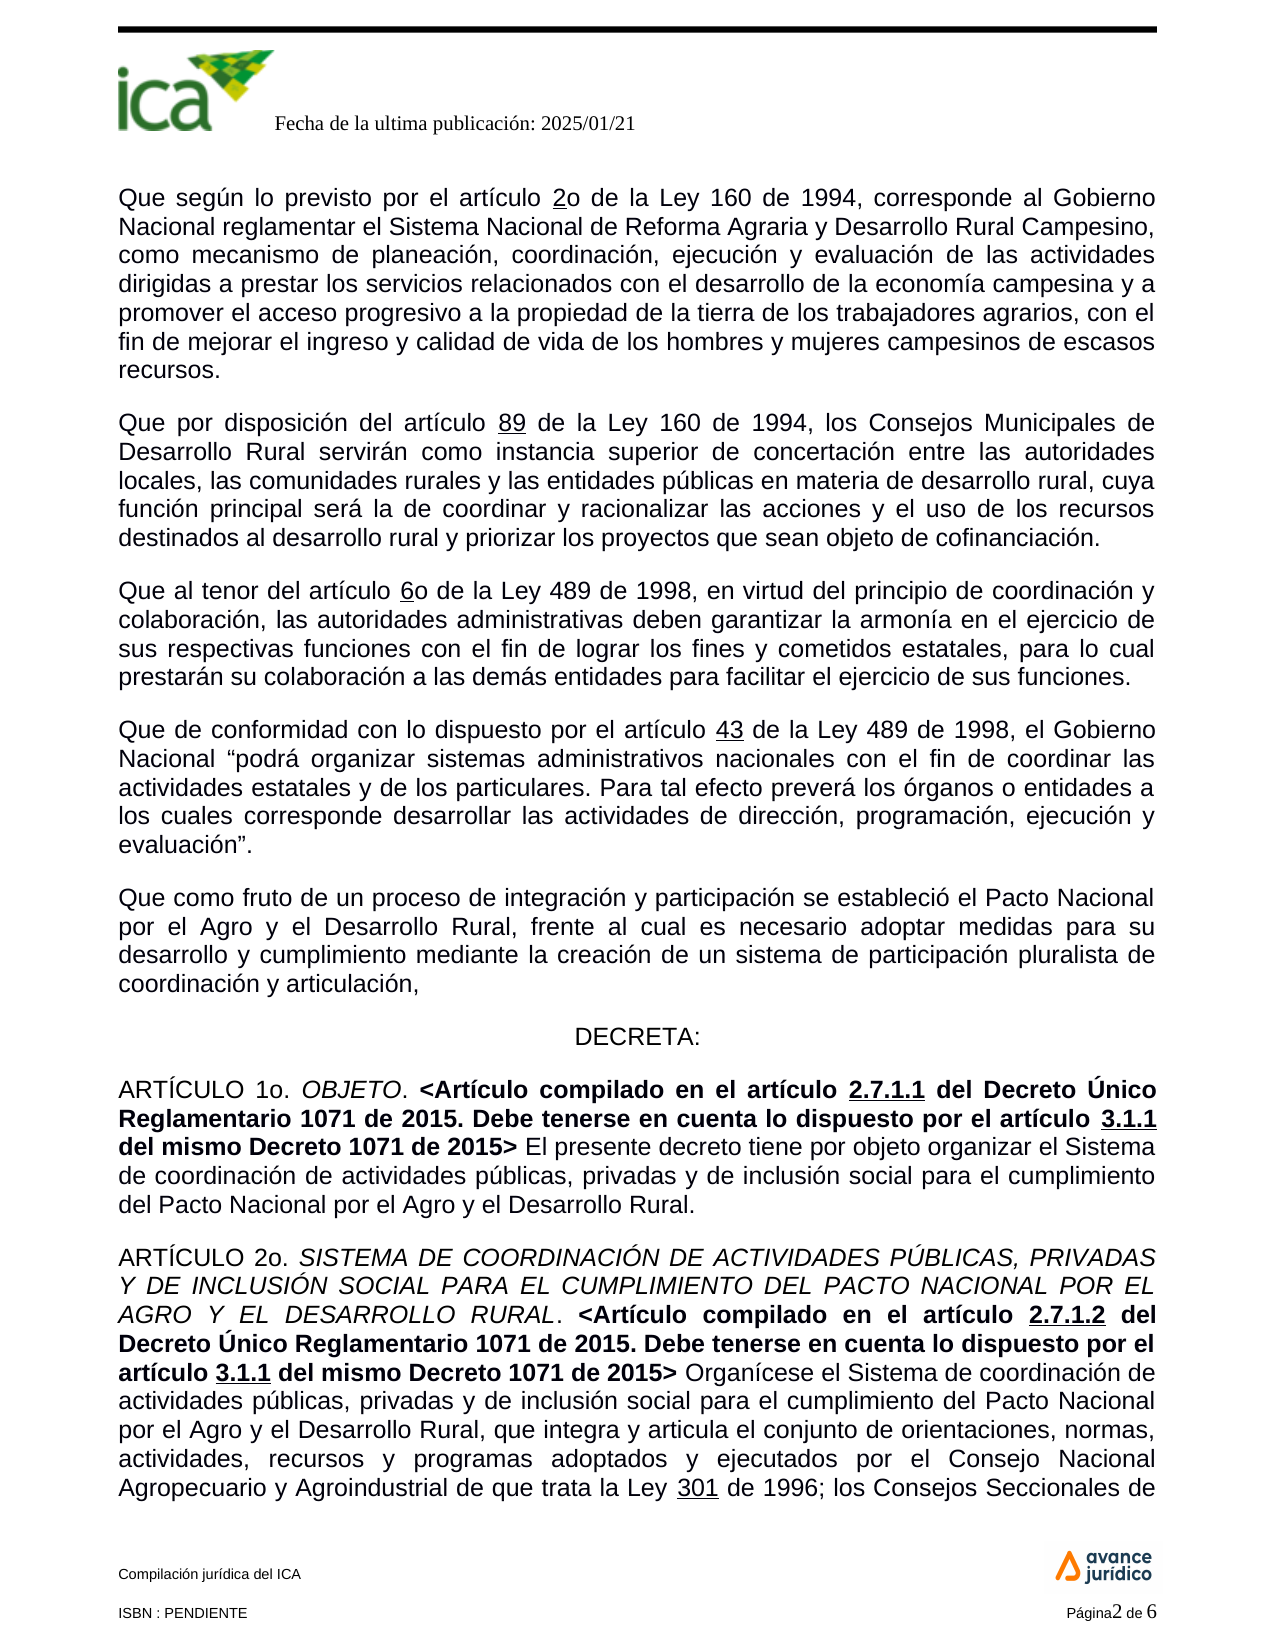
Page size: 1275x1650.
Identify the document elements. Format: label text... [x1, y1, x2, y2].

text DECRETA: [118, 1022, 1157, 1051]
text Que de conformidad con lo dispuesto por el artículo 43 de la Ley 489 de 1998, el Gobierno Nacional “podrá organizar sistemas administrativos nacionales con el fin de coordinar las actividades estatales y de los particulares. Para tal efecto preverá los órganos o entidades a los cuales corresponde desarrollar las actividades de dirección, programación, ejecución y evaluación”. [118, 715, 1157, 859]
text Que por disposición del artículo 89 de la Ley 160 de 1994, los Consejos Municipales de Desarrollo Rural servirán como instancia superior de concertación entre las autoridades locales, las comunidades rurales y las entidades públicas en materia de desarrollo rural, cuya función principal será la de coordinar y racionalizar las acciones y el uso de los recursos destinados al desarrollo rural y priorizar los proyectos que sean objeto de cofinanciación. [118, 408, 1157, 552]
text Que al tenor del artículo 6o de la Ley 489 de 1998, en virtud del principio de coordinación y colaboración, las autoridades administrativas deben garantizar la armonía en el ejercicio de sus respectivas funciones con el fin de lograr los fines y cometidos estatales, para lo cual prestarán su colaboración a las demás entidades para facilitar el ejercicio de sus funciones. [118, 576, 1157, 691]
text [118, 1243, 1157, 1501]
text &$ARTÍCULO 1o. OBJETO. <Artículo compilado en el artículo 2.7.1.1 del Decreto Único Reglamentario 1071 de 2015. Debe tenerse en cuenta lo dispuesto por el artículo 3.1.1 del mismo Decreto 1071 de 2015> El presente decreto tiene por objeto organizar el Sistema de coordinación de actividades públicas, privadas y de inclusión social para el cumplimiento del Pacto Nacional por el Agro y el Desarrollo Rural. [118, 1075, 1157, 1218]
text Que según lo previsto por el artículo 2o de la Ley 160 de 1994, corresponde al Gobierno Nacional reglamentar el Sistema Nacional de Reforma Agraria y Desarrollo Rural Campesino, como mecanismo de planeación, coordinación, ejecución y evaluación de las actividades dirigidas a prestar los servicios relacionados con el desarrollo de la economía campesina y a promover el acceso progresivo a la propiedad de la tierra de los trabajadores agrarios, con el fin de mejorar el ingreso y calidad de vida de los hombres y mujeres campesinos de escasos recursos. [118, 183, 1157, 384]
text Que como fruto de un proceso de integración y participación se estableció el Pacto Nacional por el Agro y el Desarrollo Rural, frente al cual es necesario adoptar medidas para su desarrollo y cumplimiento mediante la creación de un sistema de participación pluralista de coordinación y articulación, [118, 883, 1157, 998]
